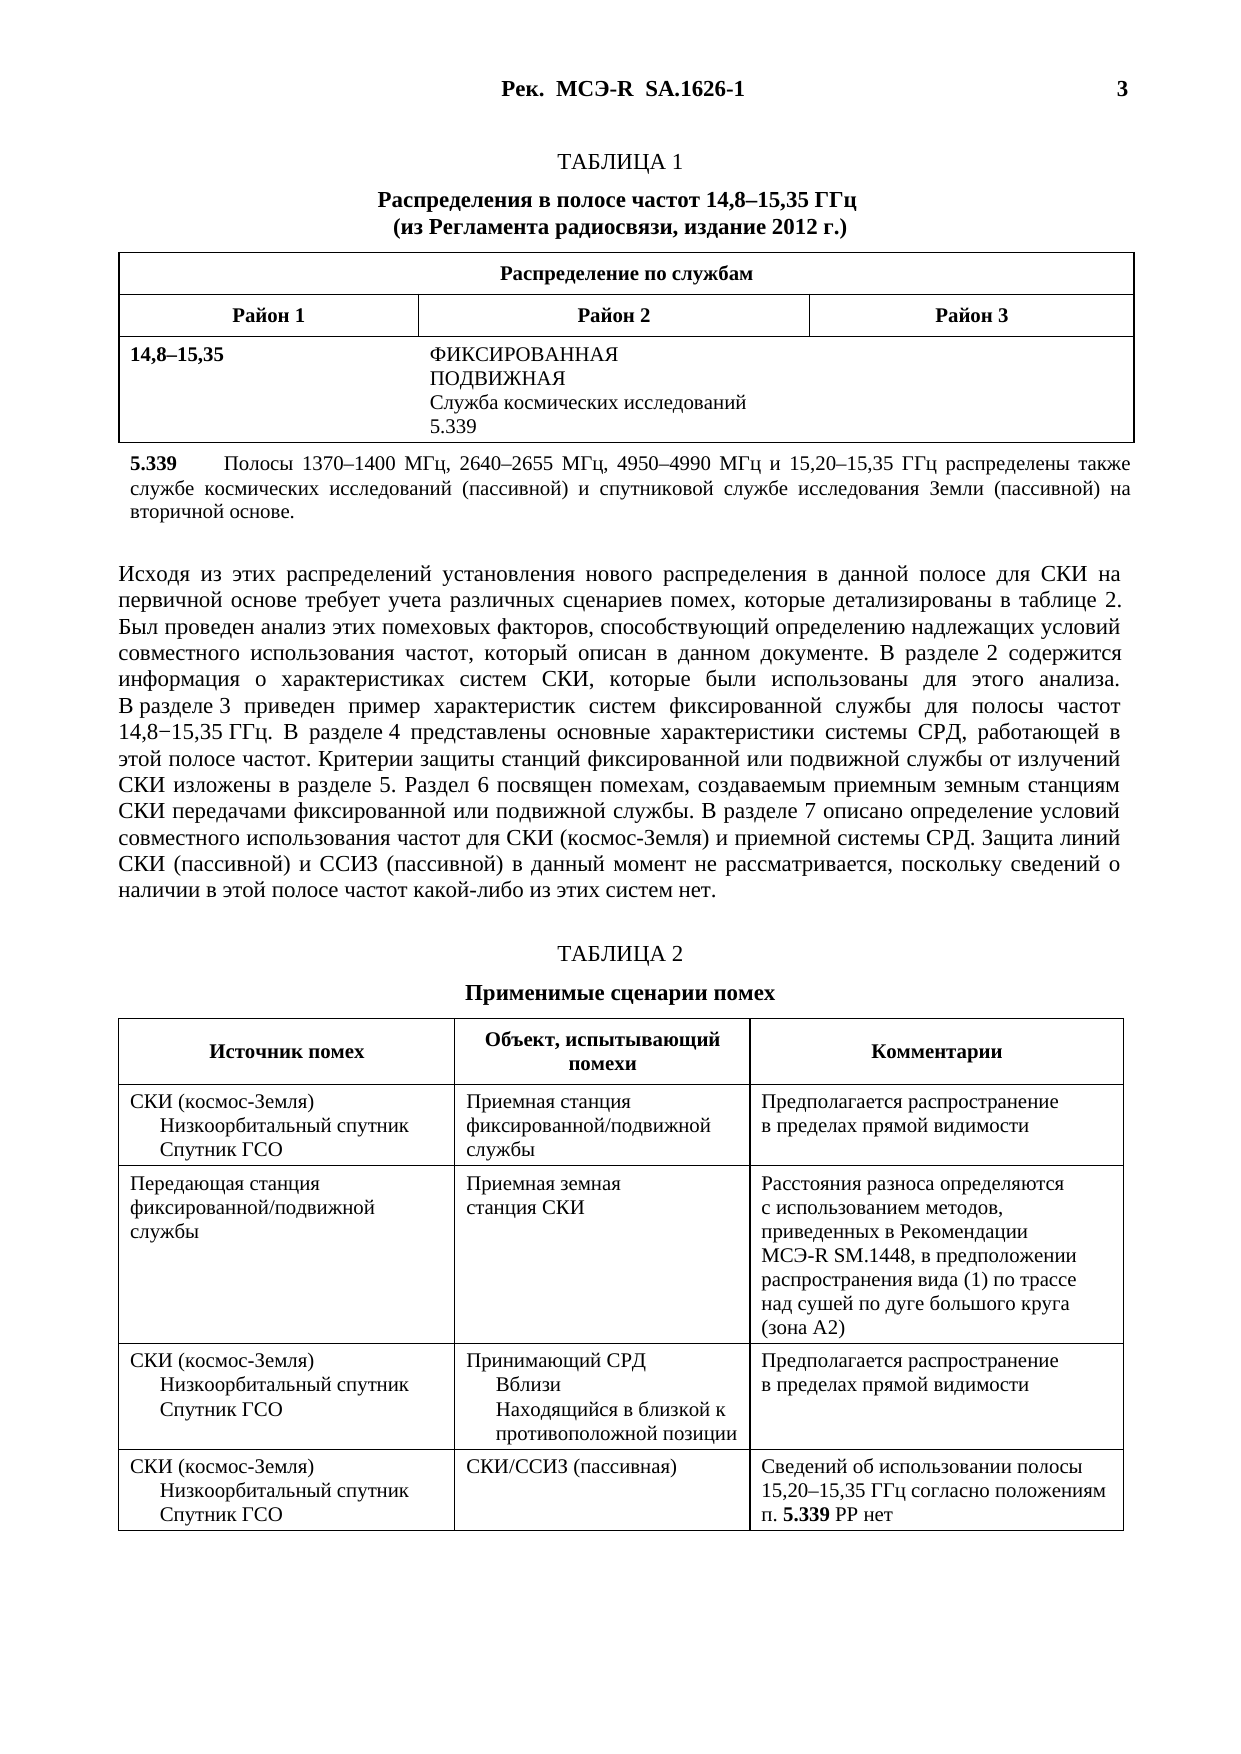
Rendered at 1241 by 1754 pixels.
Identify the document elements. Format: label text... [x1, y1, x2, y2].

table_cell ФИКСИРОВАННАЯ ПОДВИЖНАЯ Служба космических исследований 5.339 [418, 337, 1133, 442]
text Исходя из этих распределений установления нового распределения в данной полосе для СКИ на первичной основе требует учета различных сценариев помех, которые детализированы в таблице 2. Был проведен анализ этих помеховых факторов, способствующий определению надлежащих условий совместного использования частот, который описан в данном документе. В разделе 2 содержится информация о характеристиках систем СКИ, которые были использованы для этого анализа. В разделе 3 приведен пример характеристик систем фиксированной службы для полосы частот 14,8−15,35 ГГц. В разделе 4 представлены основные характеристики системы СРД, работающей в этой полосе частот. Критерии защиты станций фиксированной или подвижной службы от излучений СКИ изложены в разделе 5. Раздел 6 посвящен помехам, создаваемым приемным земным станциям СКИ передачами фиксированной или подвижной службы. В разделе 7 описано определение условий совместного использования частот для СКИ (космос-Земля) и приемной системы СРД. Защита линий СКИ (пассивной) и ССИЗ (пассивной) в данный момент не рассматривается, поскольку сведений о наличии в этой полосе частот какой-либо из этих систем нет. [118, 560, 1122, 903]
table_header Распределение по службам [120, 253, 1133, 293]
table_cell СКИ (космос-Земля) Низкоорбитальный спутник Спутник ГСО [119, 1085, 454, 1165]
table_cell Предполагается распространение в пределах прямой видимости [751, 1085, 1123, 1165]
table_cell СКИ (космос-Земля) Низкоорбитальный спутник Спутник ГСО [119, 1344, 454, 1449]
text ТАБЛИЦА 2 [118, 940, 1122, 967]
table_cell Приемная станция фиксированной/подвижной службы [455, 1085, 749, 1165]
table_cell Передающая станция фиксированной/подвижной службы [119, 1166, 454, 1343]
table_cell Район 2 [419, 295, 809, 336]
table_cell Район 1 [120, 295, 418, 336]
title Распределения в полосе частот 14,8–15,35 ГГц (из Регламента радиосвязи, издание 2012 г.) [118, 187, 1122, 239]
table_cell Расстояния разноса определяются с использованием методов, приведенных в Рекомендации МСЭ-R SM.1448, в предположении распространения вида (1) по трассе над сушей по дуге большого круга (зона A2) [751, 1166, 1123, 1343]
table_cell 14,8–15,35 [120, 337, 418, 442]
table_cell Сведений об использовании полосы 15,20–15,35 ГГц согласно положениям п. 5.339 РР нет [751, 1450, 1123, 1530]
table_cell 5.339 Полосы 1370–1400 МГц, 2640–2655 МГц, 4950–4990 МГц и 15,20–15,35 ГГц распределены также службе космических исследований (пассивной) и спутниковой службе исследования Земли (пассивной) на вторичной основе. [119, 443, 1134, 523]
table_header Объект, испытывающий помехи [455, 1019, 749, 1084]
table_cell СКИ/ССИЗ (пассивная) [455, 1450, 749, 1530]
text ТАБЛИЦА 1 [118, 148, 1122, 174]
table_cell Принимающий СРД Вблизи Находящийся в близкой к противоположной позиции [455, 1344, 749, 1449]
table_cell Район 3 [810, 295, 1133, 336]
table_cell Предполагается распространение в пределах прямой видимости [751, 1344, 1123, 1449]
title Применимые сценарии помех [118, 979, 1122, 1005]
table_cell СКИ (космос-Земля) Низкоорбитальный спутник Спутник ГСО [119, 1450, 454, 1530]
table_header Источник помех [119, 1019, 454, 1084]
table_cell Приемная земная станция СКИ [455, 1166, 749, 1343]
table_header Комментарии [751, 1019, 1123, 1084]
